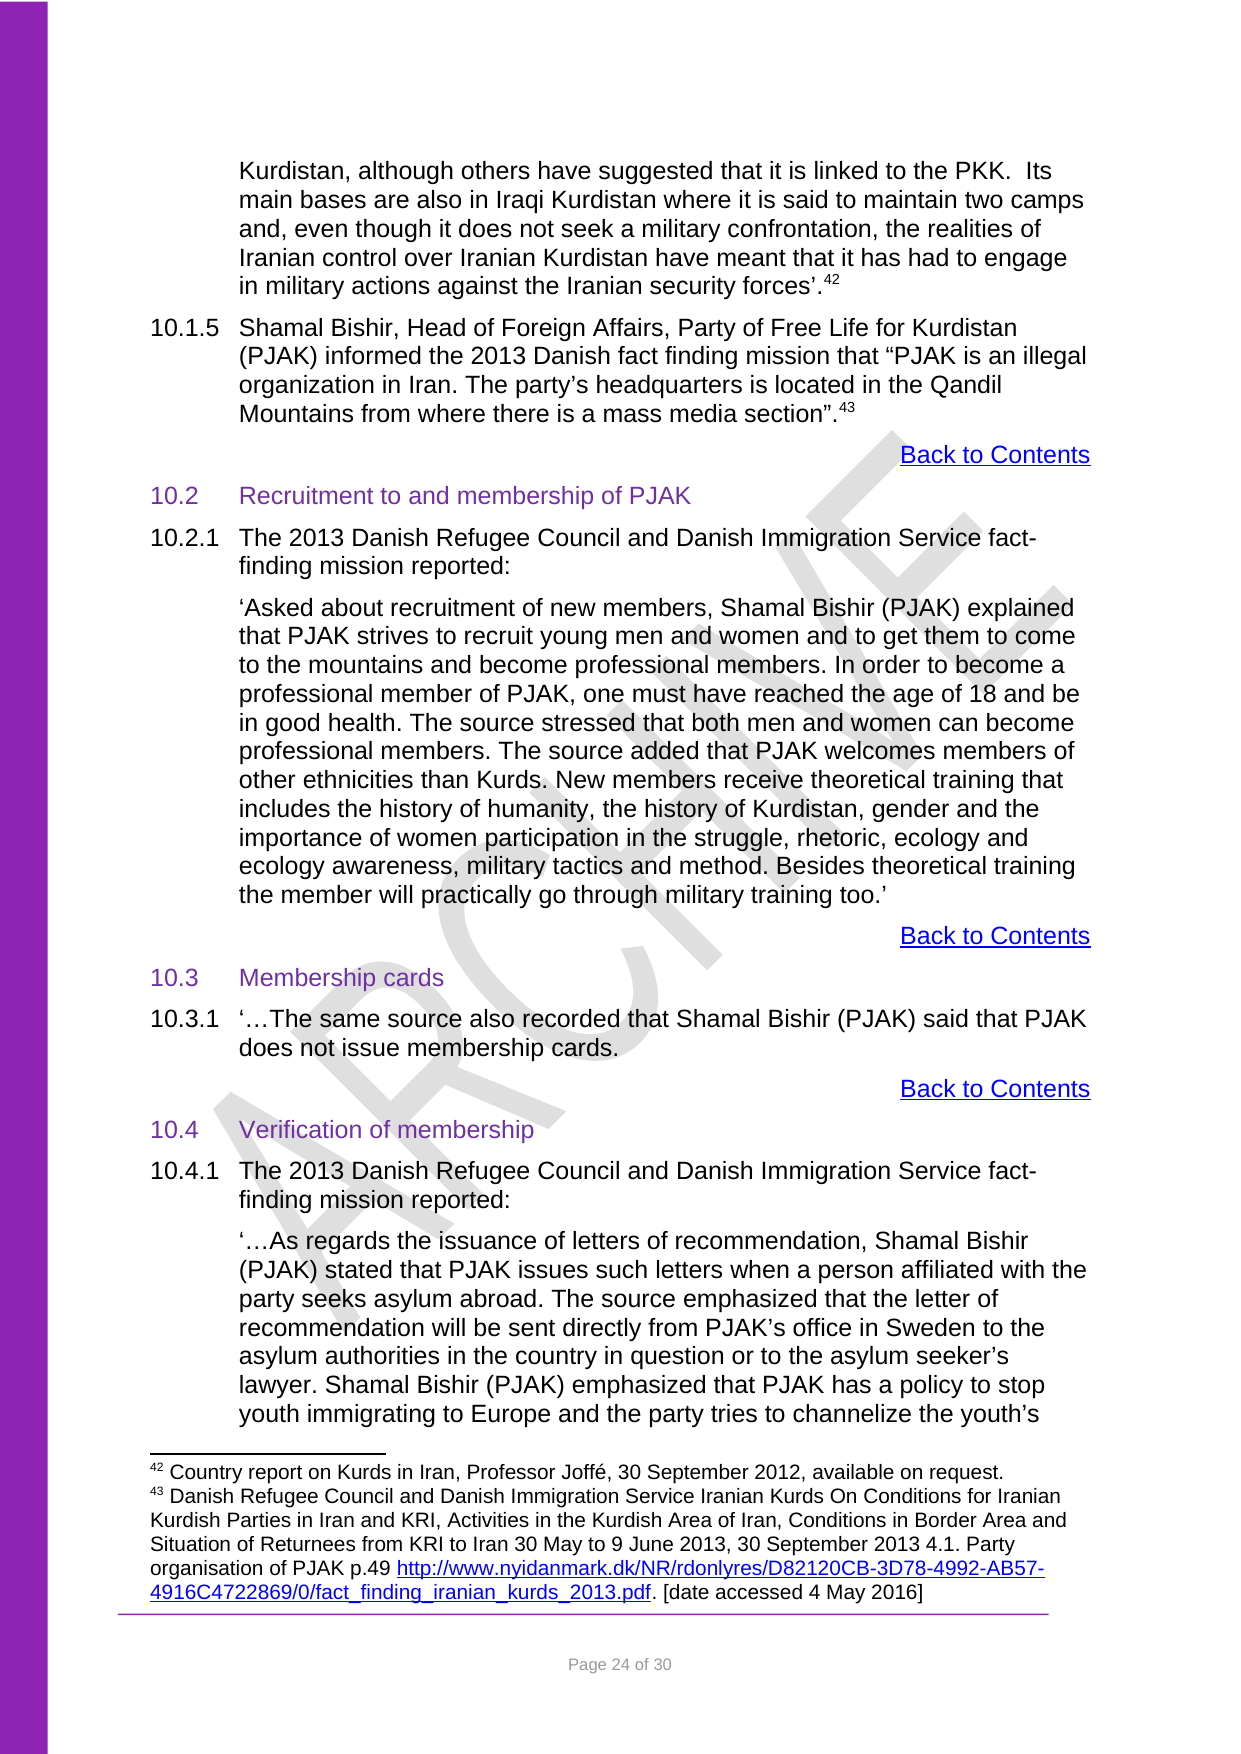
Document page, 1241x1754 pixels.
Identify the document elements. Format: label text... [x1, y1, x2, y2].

subtitle Verification of membership [150, 1115, 1090, 1144]
subtitle Recruitment to and membership of PJAK [150, 481, 1090, 510]
text ‘Asked about recruitment of new members, Shamal Bishir (PJAK) explained that PJAK strives to recruit young men and women and to get them to come to the mountains and become professional members. In order to become a professional member of PJAK, one must have reached the age of 18 and be in good health. The source stressed that both men and women can become professional members. The source added that PJAK welcomes members of other ethnicities than Kurds. New members receive theoretical training that includes the history of humanity, the history of Kurdistan, gender and the importance of women participation in the struggle, rhetoric, ecology and ecology awareness, military tactics and method. Besides theoretical training the member will practically go through military training too.’ [239, 592, 1090, 909]
list The 2013 Danish Refugee Council and Danish Immigration Service fact-finding mission reported: [150, 522, 1090, 580]
list Back to Contents [239, 1074, 1090, 1102]
list The 2013 Danish Refugee Council and Danish Immigration Service fact-finding mission reported: [150, 1156, 1090, 1214]
list ‘…The same source also recorded that Shamal Bishir (PJAK) said that PJAK does not issue membership cards. [150, 1004, 1090, 1061]
list Back to Contents [239, 440, 1090, 469]
subtitle Membership cards [150, 962, 1090, 991]
list Shamal Bishir, Head of Foreign Affairs, Party of Free Life for Kurdistan (PJAK) informed the 2013 Danish fact finding mission that “PJAK is an illegal organization in Iran. The party’s headquarters is located in the Qandil Mountains from where there is a mass media section”. [150, 312, 1090, 427]
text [239, 1226, 1090, 1427]
text Back to Contents [150, 921, 1090, 950]
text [239, 156, 1090, 300]
